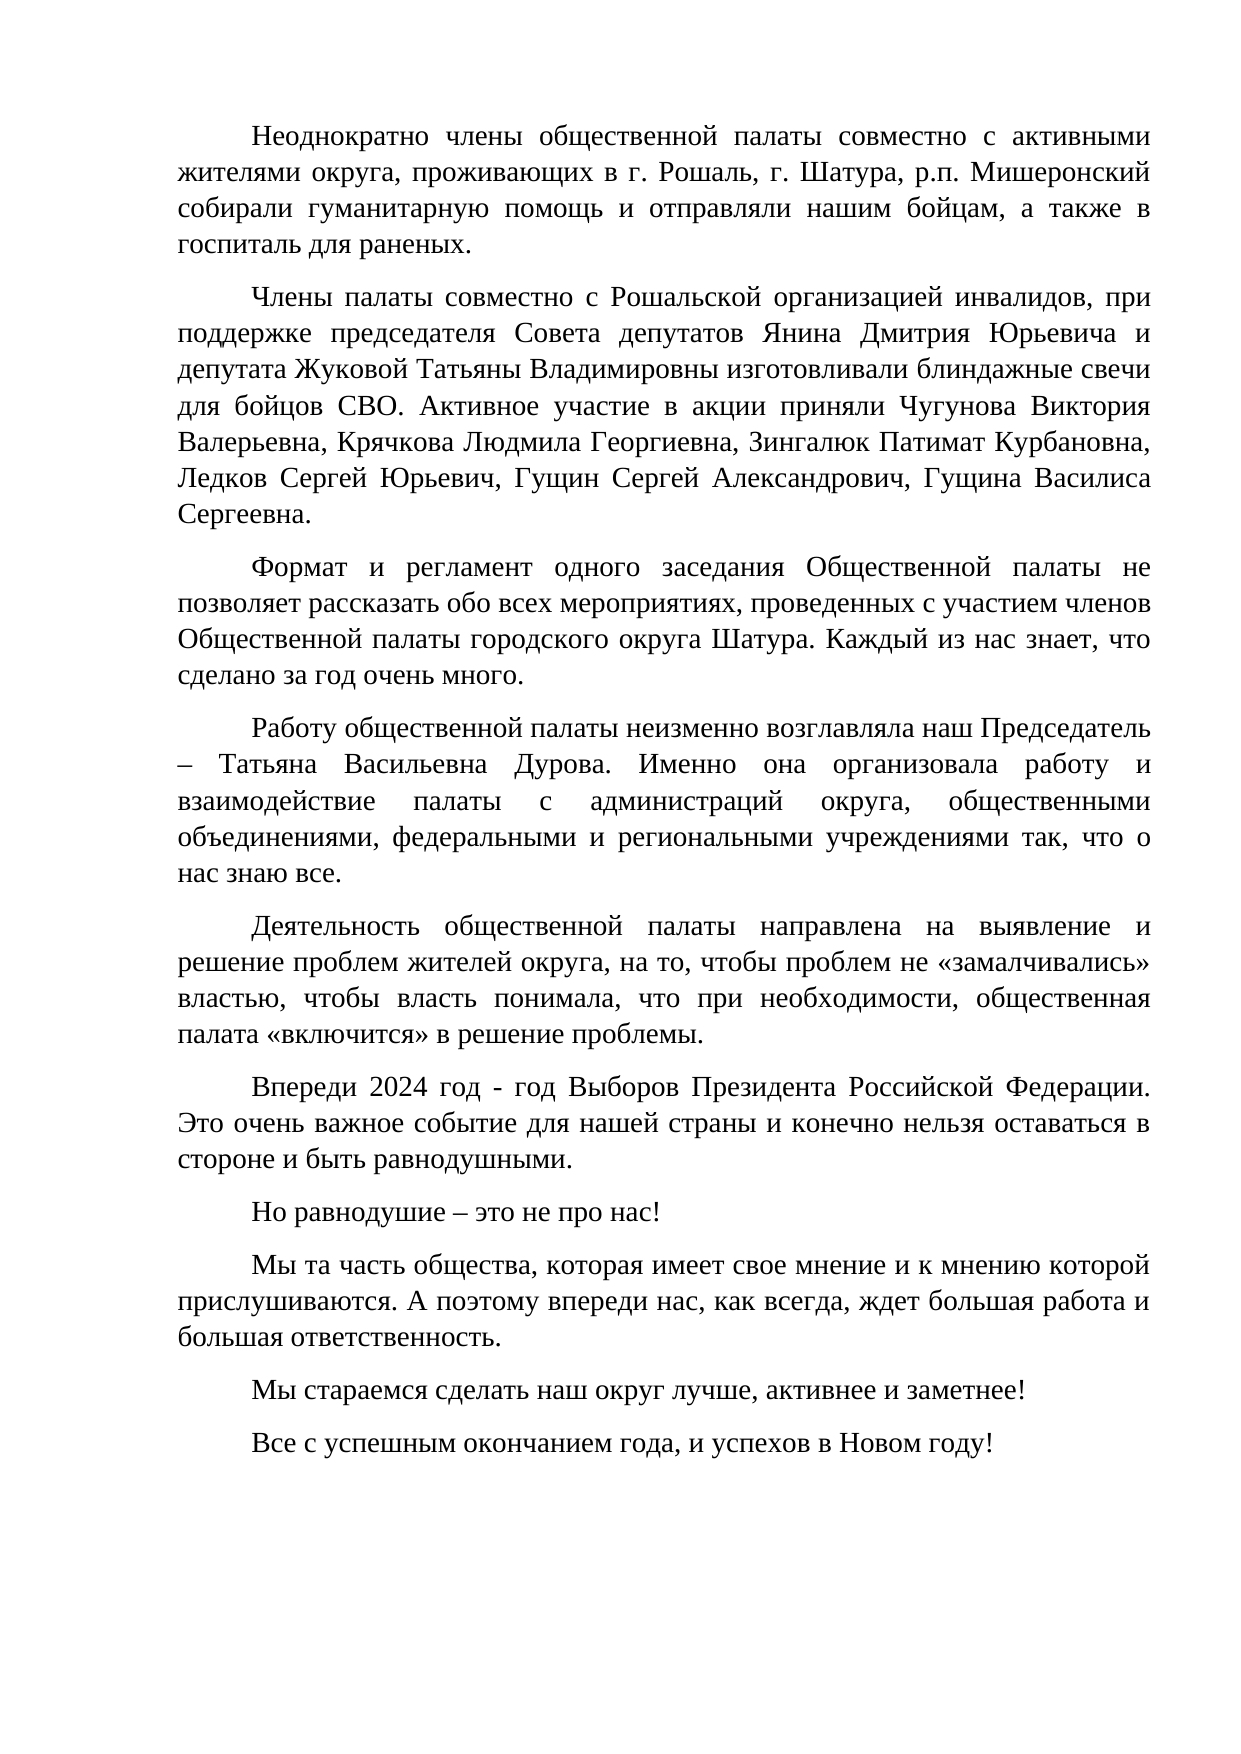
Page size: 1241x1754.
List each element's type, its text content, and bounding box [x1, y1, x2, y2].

text Деятельность общественной палаты направлена на выявление и решение проблем жителей округа, на то, чтобы проблем не «замалчивались» властью, чтобы власть понимала, что при необходимости, общественная палата «включится» в решение проблемы. [177, 908, 1152, 1050]
text Впереди 2024 год - год Выборов Президента Российской Федерации. Это очень важное событие для нашей страны и конечно нельзя оставаться в стороне и быть равнодушными. [177, 1069, 1152, 1175]
text Работу общественной палаты неизменно возглавляла наш Председатель – Татьяна Васильевна Дурова. Именно она организовала работу и взаимодействие палаты с администраций округа, общественными объединениями, федеральными и региональными учреждениями так, что о нас знаю все. [177, 710, 1152, 888]
text Формат и регламент одного заседания Общественной палаты не позволяет рассказать обо всех мероприятиях, проведенных с участием членов Общественной палаты городского округа Шатура. Каждый из нас знает, что сделано за год очень много. [177, 549, 1152, 691]
text Неоднократно члены общественной палаты совместно с активными жителями округа, проживающих в г. Рошаль, г. Шатура, р.п. Мишеронский собирали гуманитарную помощь и отправляли нашим бойцам, а также в госпиталь для раненых. [177, 118, 1152, 260]
text Мы та часть общества, которая имеет свое мнение и к мнению которой прислушиваются. А поэтому впереди нас, как всегда, ждет большая работа и большая ответственность. [177, 1247, 1152, 1353]
text Мы стараемся сделать наш округ лучше, активнее и заметнее! [177, 1372, 1152, 1406]
text Все с успешным окончанием года, и успехов в Новом году! [177, 1425, 1152, 1458]
text Члены палаты совместно с Рошальской организацией инвалидов, при поддержке председателя Совета депутатов Янина Дмитрия Юрьевича и депутата Жуковой Татьяны Владимировны изготовливали блиндажные свечи для бойцов СВО. Активное участие в акции приняли Чугунова Виктория Валерьевна, Крячкова Людмила Георгиевна, Зингалюк Патимат Курбановна, Ледков Сергей Юрьевич, Гущин Сергей Александрович, Гущина Василиса Сергеевна. [177, 279, 1152, 530]
text Но равнодушие – это не про нас! [177, 1194, 1152, 1228]
